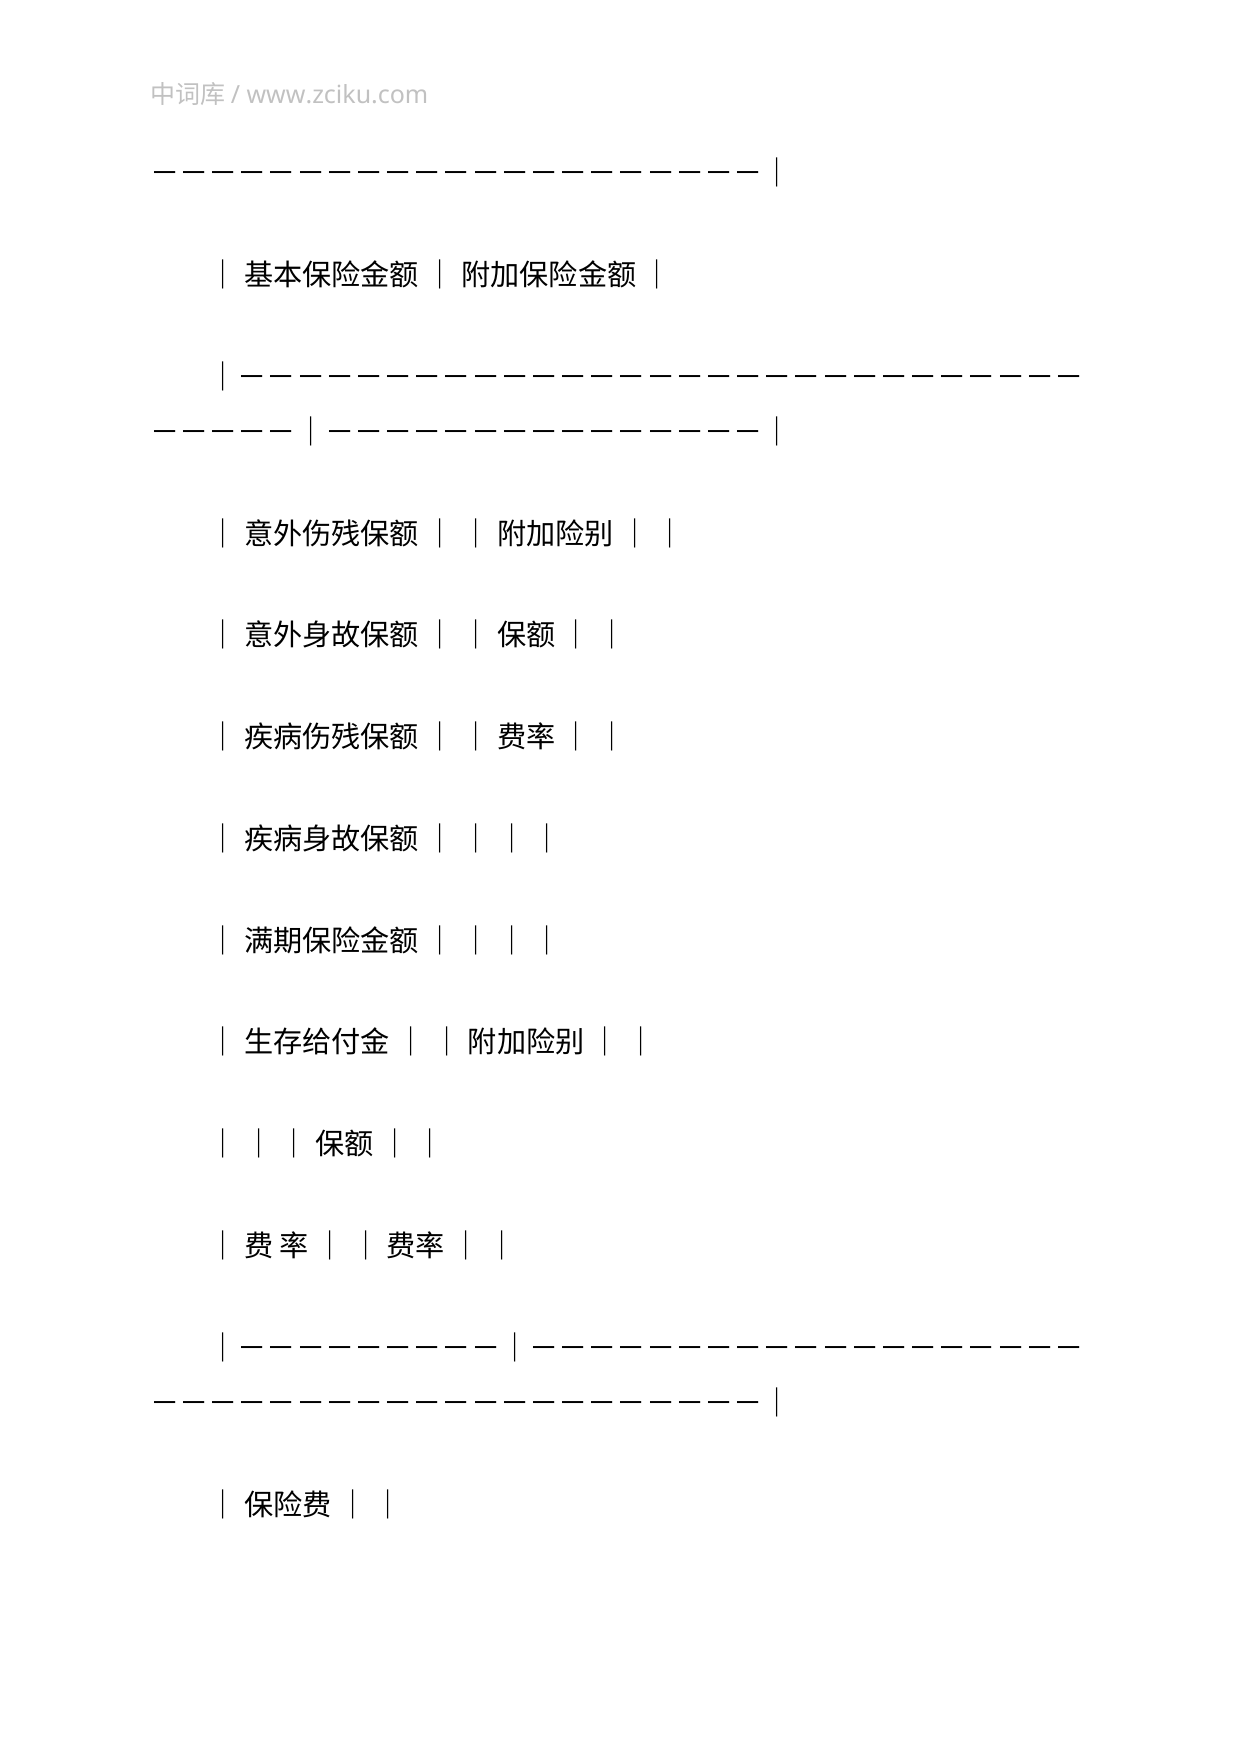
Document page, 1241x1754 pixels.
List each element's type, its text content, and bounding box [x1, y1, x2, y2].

text ｜ 生存给付金 ｜ ｜ 附加险别 ｜ ｜ [150, 1019, 1090, 1061]
text ｜－－－－－－－－－－－－－－－－－－－－－－－－－－－－－－－－－－｜－－－－－－－－－－－－－－－｜ [150, 353, 1090, 451]
text ｜ 基本保险金额 ｜ 附加保险金额 ｜ [150, 252, 1090, 294]
text ｜ 保险费 ｜ ｜ [150, 1481, 1090, 1523]
text ｜ 意外身故保额 ｜ ｜ 保额 ｜ ｜ [150, 612, 1090, 654]
text ｜ 意外伤残保额 ｜ ｜ 附加险别 ｜ ｜ [150, 510, 1090, 552]
text ｜ 满期保险金额 ｜ ｜ ｜ ｜ [150, 917, 1090, 959]
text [150, 1324, 1090, 1422]
text ｜ 疾病伤残保额 ｜ ｜ 费率 ｜ ｜ [150, 714, 1090, 756]
text ｜ 费 率 ｜ ｜ 费率 ｜ ｜ [150, 1223, 1090, 1265]
text ｜ ｜ ｜ 保额 ｜ ｜ [150, 1121, 1090, 1163]
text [150, 150, 1090, 192]
text ｜ 疾病身故保额 ｜ ｜ ｜ ｜ [150, 816, 1090, 858]
